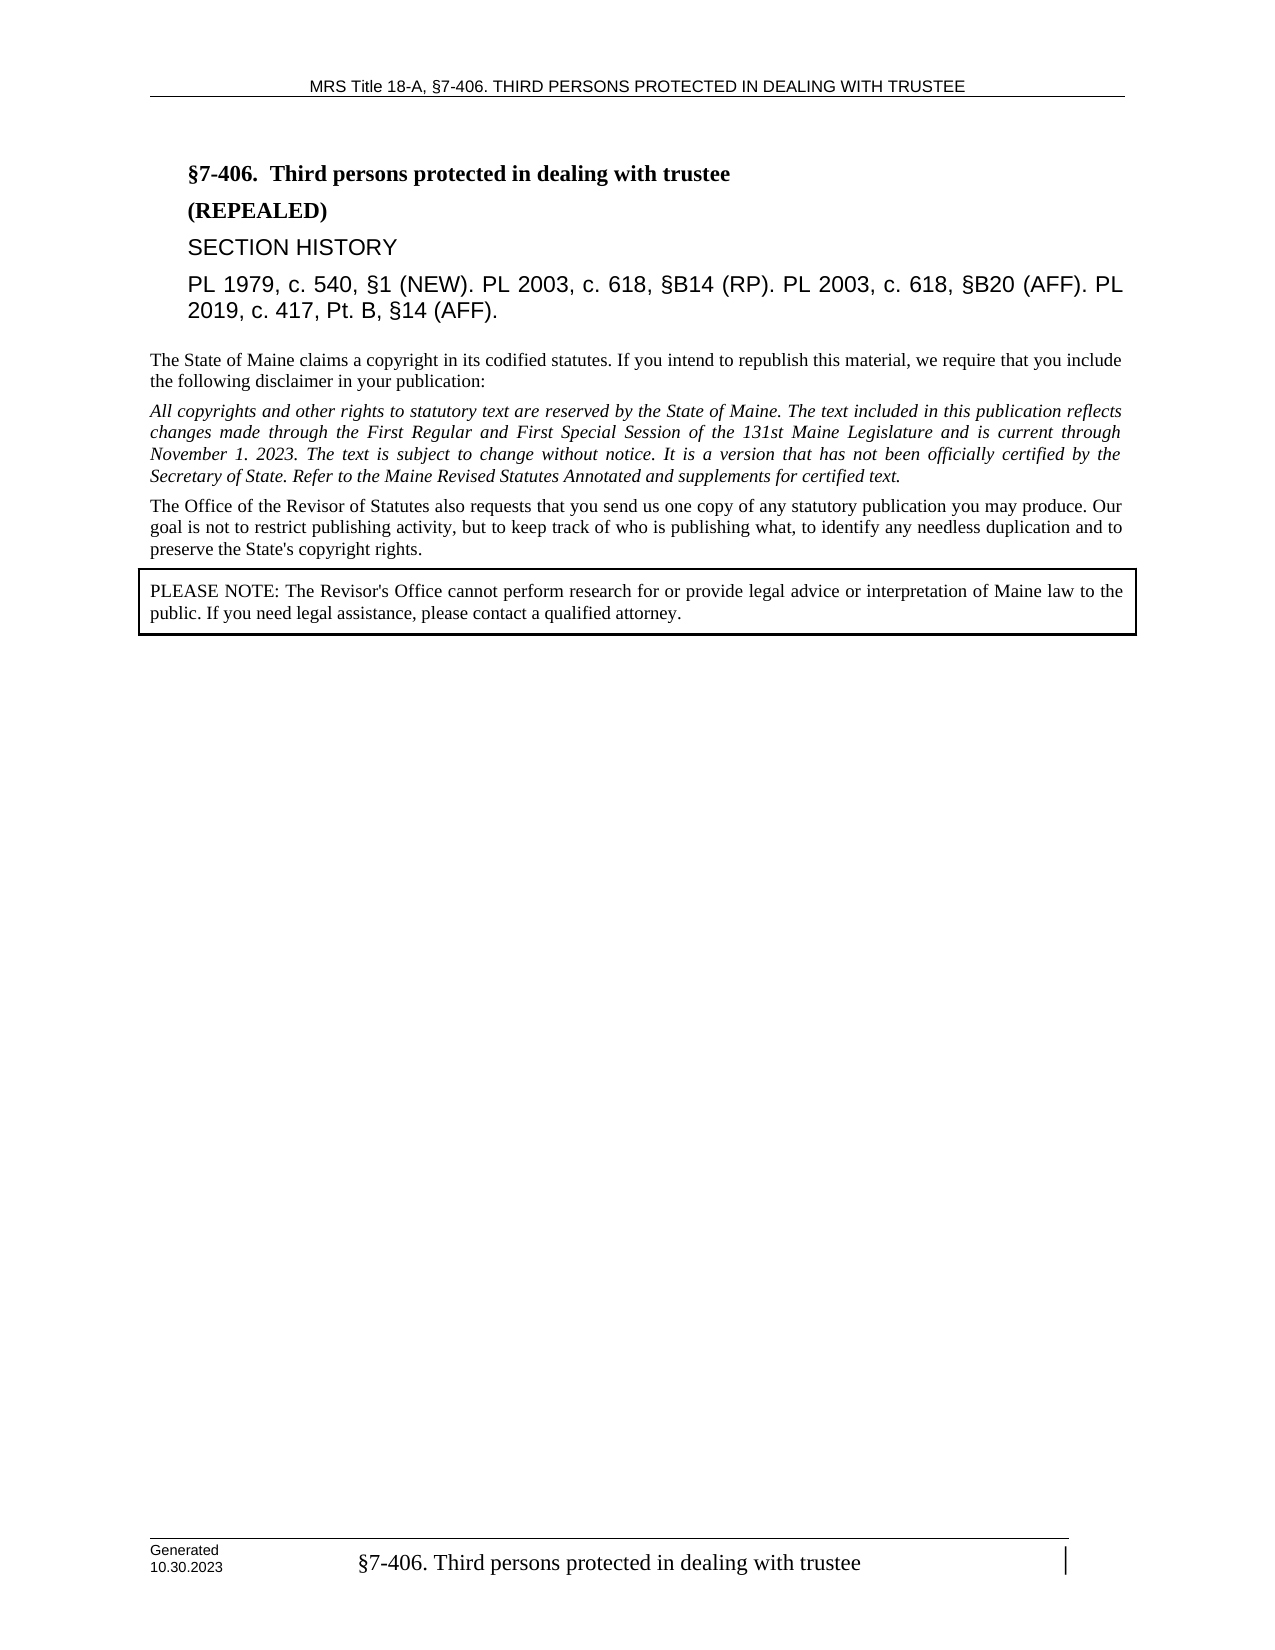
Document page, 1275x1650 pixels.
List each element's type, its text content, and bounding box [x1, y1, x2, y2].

text The State of Maine claims a copyright in its codified statutes. If you intend to republish this material, we require that you include the following disclaimer in your publication: [150, 348, 1125, 392]
text (REPEALED) [187, 197, 1125, 223]
text PL 1979, c. 540, §1 (NEW). PL 2003, c. 618, §B14 (RP). PL 2003, c. 618, §B20 (AFF). PL 2019, c. 417, Pt. B, §14 (AFF). [187, 271, 1125, 323]
text §7-406. Third persons protected in dealing with trustee [187, 160, 1125, 187]
text The Office of the Revisor of Statutes also requests that you send us one copy of any statutory publication you may produce. Our goal is not to restrict publishing activity, but to keep track of who is publishing what, to identify any needless duplication and to preserve the State's copyright rights. [150, 494, 1125, 559]
text SECTION HISTORY [187, 234, 1125, 260]
text All copyrights and other rights to statutory text are reserved by the State of Maine. The text included in this publication reflects changes made through the First Regular and First Special Session of the 131st Maine Legislature and is current through November 1. 2023 . The text is subject to change without notice. It is a version that has not been officially certified by the Secretary of State. Refer to the Maine Revised Statutes Annotated and supplements for certified text. [150, 400, 1125, 486]
text PLEASE NOTE: The Revisor's Office cannot perform research for or provide legal advice or interpretation of Maine law to the public. If you need legal assistance, please contact a qualified attorney. [140, 570, 1135, 633]
